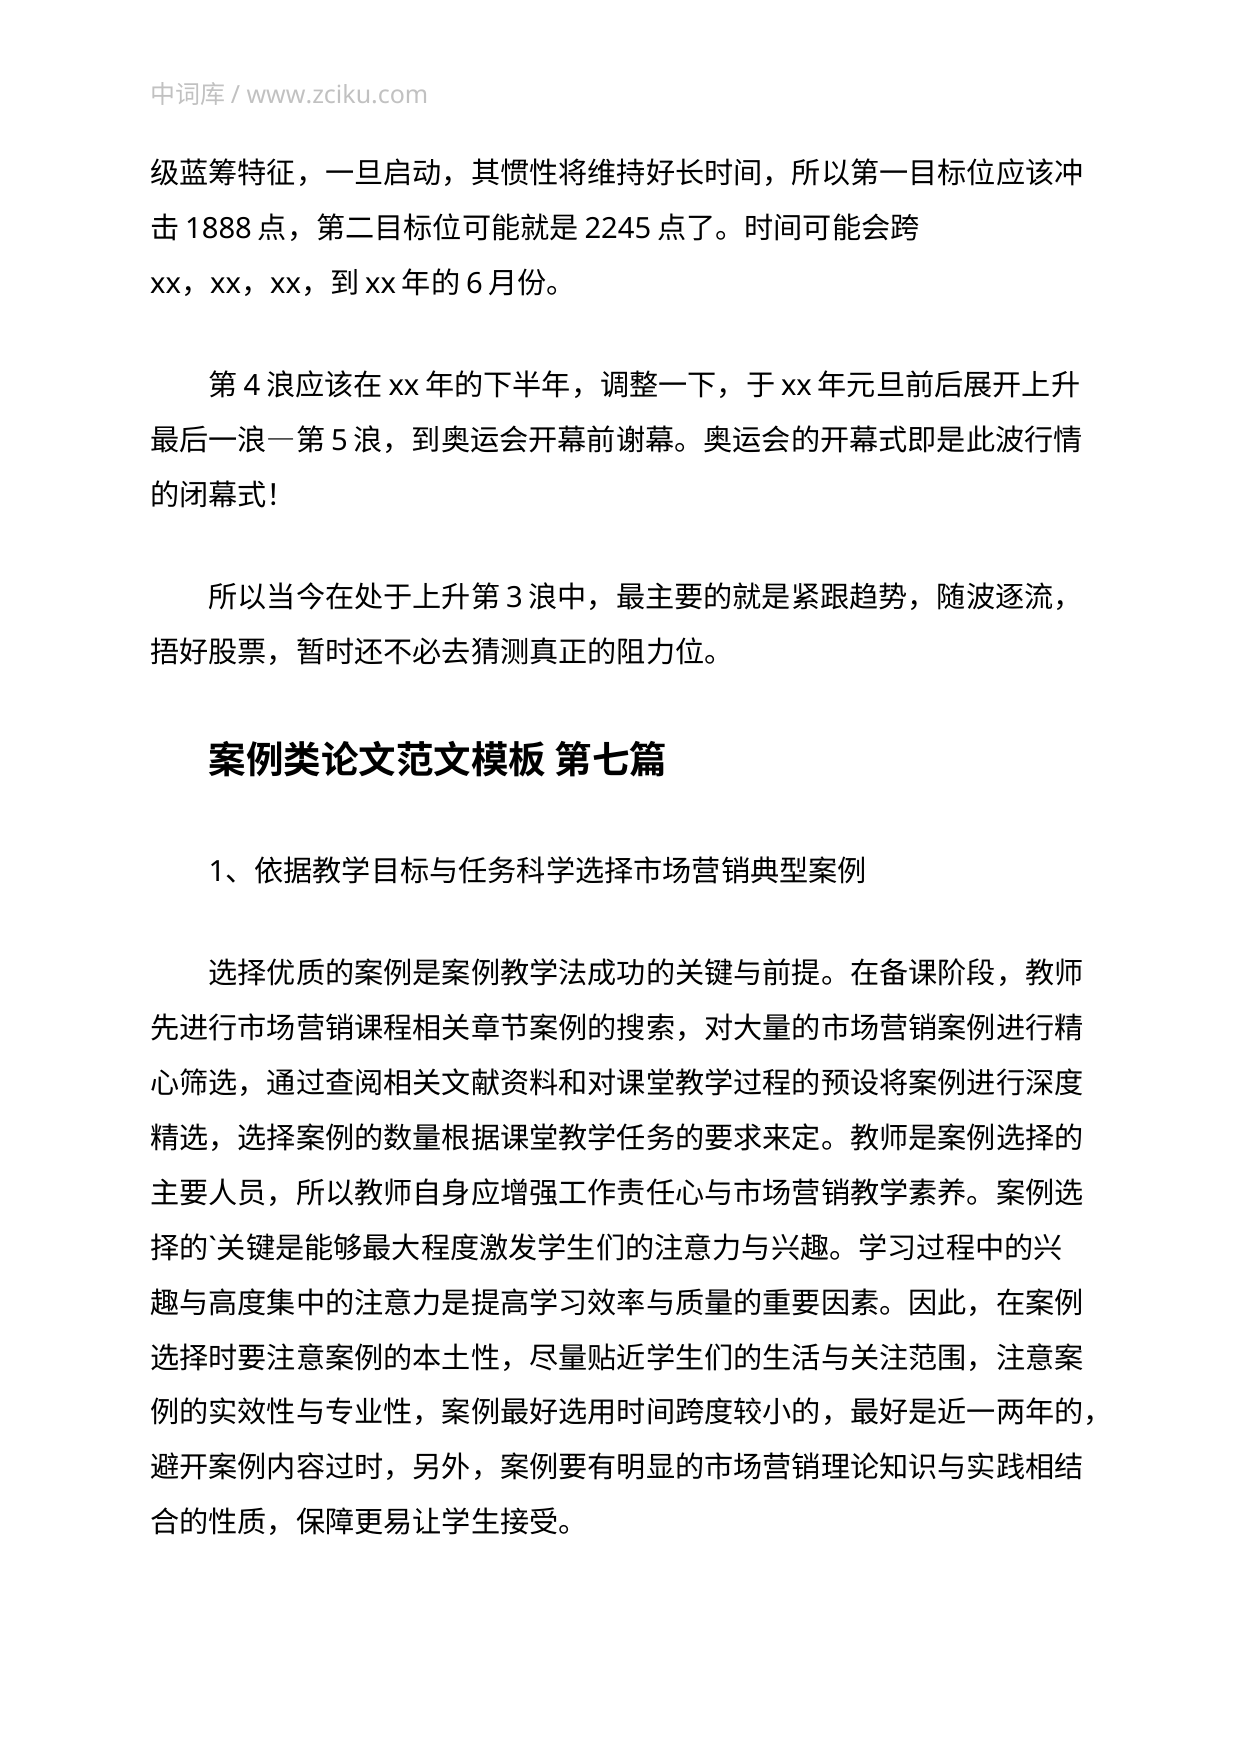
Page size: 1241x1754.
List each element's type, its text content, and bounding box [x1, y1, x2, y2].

text 案例类论文范文模板 第七篇 [150, 730, 1090, 785]
text 第4浪应该在xx年的下半年，调整一下，于xx年元旦前后展开上升最后一浪—第5浪，到奥运会开幕前谢幕。奥运会的开幕式即是此波行情的闭幕式！ [150, 362, 1090, 514]
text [150, 150, 1090, 302]
text 所以当今在处于上升第3浪中，最主要的就是紧跟趋势，随波逐流，捂好股票，暂时还不必去猜测真正的阻力位。 [150, 574, 1090, 671]
text 选择优质的案例是案例教学法成功的关键与前提。在备课阶段，教师先进行市场营销课程相关章节案例的搜索，对大量的市场营销案例进行精心筛选，通过查阅相关文献资料和对课堂教学过程的预设将案例进行深度精选，选择案例的数量根据课堂教学任务的要求来定。教师是案例选择的主要人员，所以教师自身应增强工作责任心与市场营销教学素养。案例选择的`关键是能够最大程度激发学生们的注意力与兴趣。学习过程中的兴趣与高度集中的注意力是提高学习效率与质量的重要因素。因此，在案例选择时要注意案例的本土性，尽量贴近学生们的生活与关注范围，注意案例的实效性与专业性，案例最好选用时间跨度较小的，最好是近一两年的，避开案例内容过时，另外，案例要有明显的市场营销理论知识与实践相结合的性质，保障更易让学生接受。 [150, 950, 1090, 1541]
text 1、依据教学目标与任务科学选择市场营销典型案例 [150, 848, 1090, 890]
